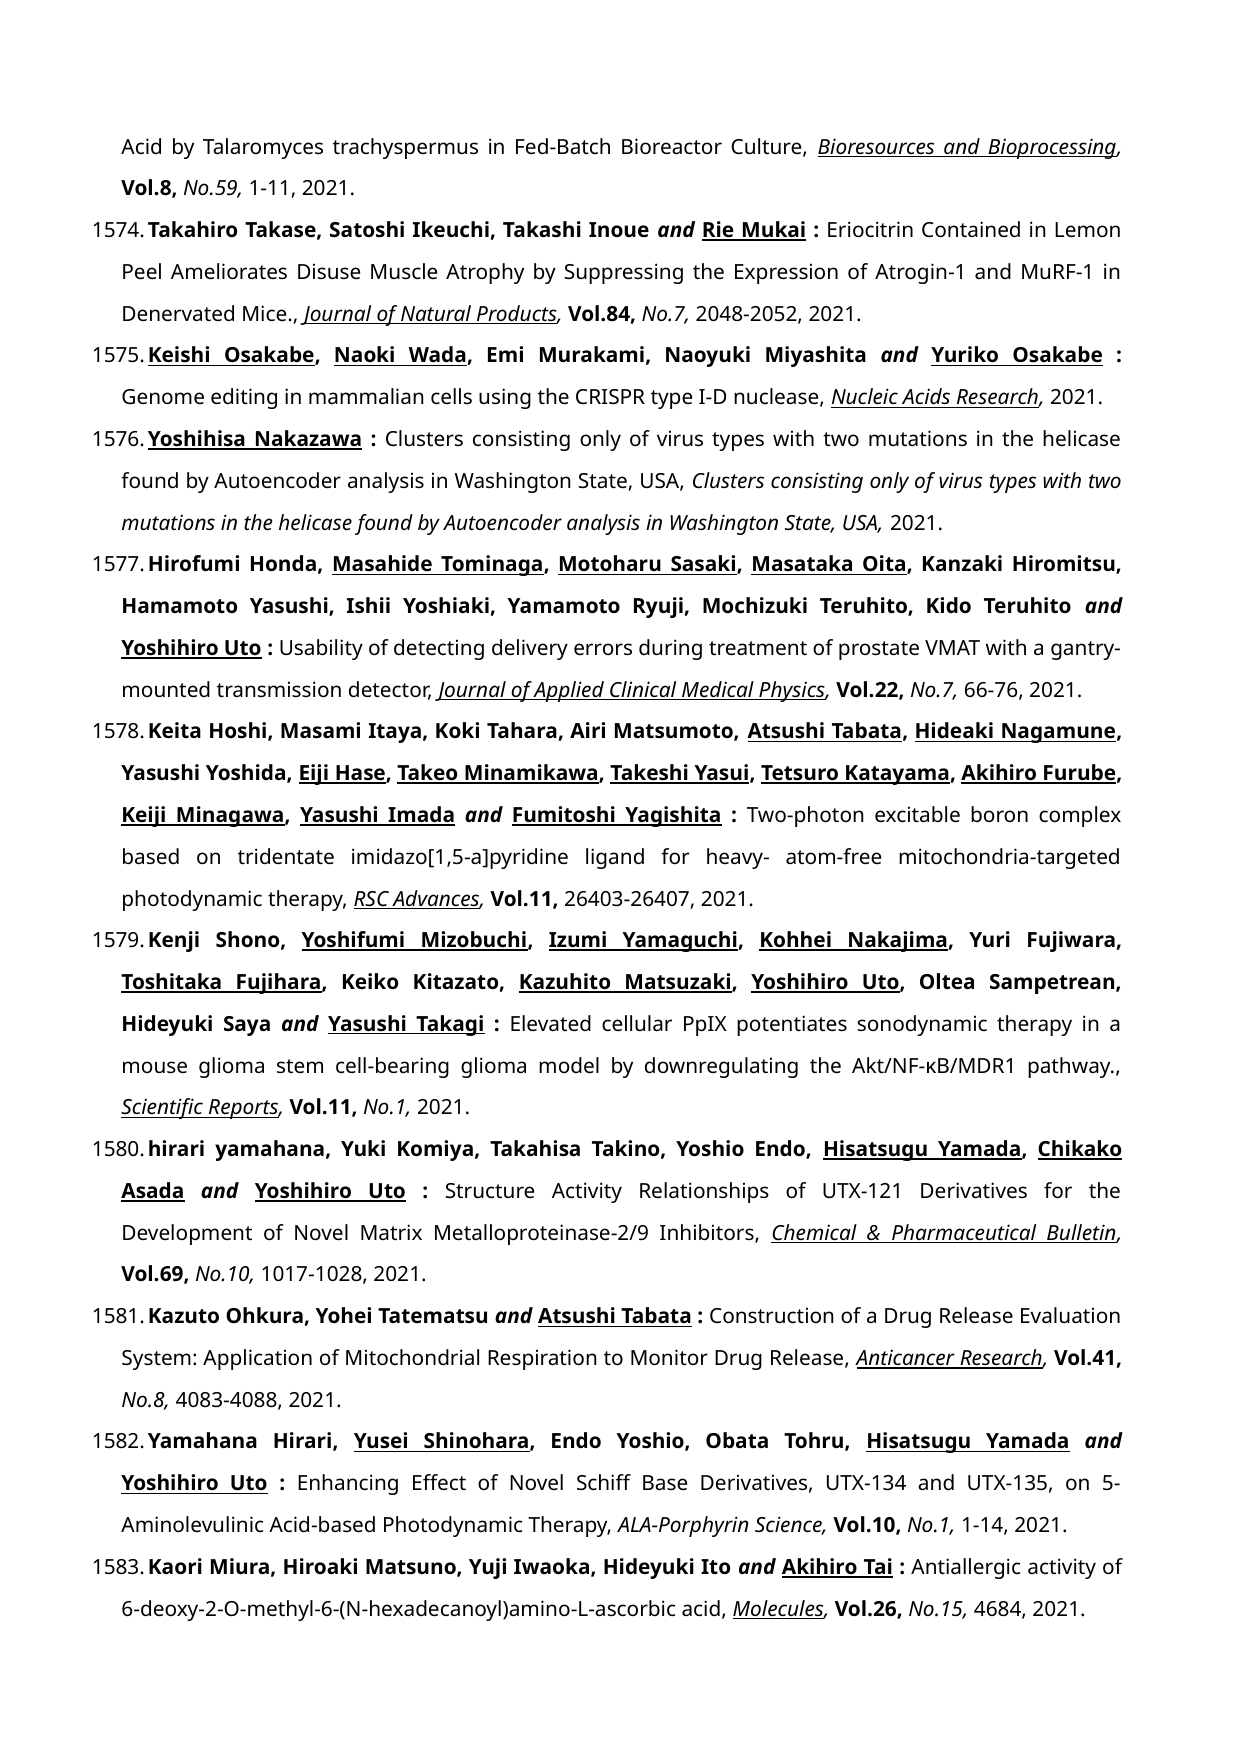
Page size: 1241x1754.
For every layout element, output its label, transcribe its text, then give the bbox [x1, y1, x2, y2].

list Keishi Osakabe, Naoki Wada, Emi Murakami, Naoyuki Miyashita and Yuriko Osakabe : Genome editing in mammalian cells using the CRISPR type I-D nuclease, Nucleic Acids Research, 2021. [92, 334, 1122, 417]
list Kaori Miura, Hiroaki Matsuno, Yuji Iwaoka, Hideyuki Ito and Akihiro Tai : Antiallergic activity of 6-deoxy-2-O-methyl-6-(N-hexadecanoyl)amino-L-ascorbic acid, Molecules, Vol.26, No.15, 4684, 2021. [92, 1545, 1122, 1629]
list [92, 125, 1122, 209]
list Hirofumi Honda, Masahide Tominaga, Motoharu Sasaki, Masataka Oita, Kanzaki Hiromitsu, Hamamoto Yasushi, Ishii Yoshiaki, Yamamoto Ryuji, Mochizuki Teruhito, Kido Teruhito and Yoshihiro Uto : Usability of detecting delivery errors during treatment of prostate VMAT with a gantry-mounted transmission detector, Journal of Applied Clinical Medical Physics, Vol.22, No.7, 66-76, 2021. [92, 543, 1122, 710]
list hirari yamahana, Yuki Komiya, Takahisa Takino, Yoshio Endo, Hisatsugu Yamada, Chikako Asada and Yoshihiro Uto : Structure Activity Relationships of UTX-121 Derivatives for the Development of Novel Matrix Metalloproteinase-2/9 Inhibitors, Chemical & Pharmaceutical Bulletin, Vol.69, No.10, 1017-1028, 2021. [92, 1128, 1122, 1295]
list Yoshihisa Nakazawa : Clusters consisting only of virus types with two mutations in the helicase found by Autoencoder analysis in Washington State, USA, Clusters consisting only of virus types with two mutations in the helicase found by Autoencoder analysis in Washington State, USA, 2021. [92, 417, 1122, 543]
list Kenji Shono, Yoshifumi Mizobuchi, Izumi Yamaguchi, Kohhei Nakajima, Yuri Fujiwara, Toshitaka Fujihara, Keiko Kitazato, Kazuhito Matsuzaki, Yoshihiro Uto, Oltea Sampetrean, Hideyuki Saya and Yasushi Takagi : Elevated cellular PpIX potentiates sonodynamic therapy in a mouse glioma stem cell-bearing glioma model by downregulating the Akt/NF-κB/MDR1 pathway., Scientific Reports, Vol.11, No.1, 2021. [92, 919, 1122, 1128]
list Takahiro Takase, Satoshi Ikeuchi, Takashi Inoue and Rie Mukai : Eriocitrin Contained in Lemon Peel Ameliorates Disuse Muscle Atrophy by Suppressing the Expression of Atrogin-1 and MuRF-1 in Denervated Mice., Journal of Natural Products, Vol.84, No.7, 2048-2052, 2021. [92, 209, 1122, 334]
list Keita Hoshi, Masami Itaya, Koki Tahara, Airi Matsumoto, Atsushi Tabata, Hideaki Nagamune, Yasushi Yoshida, Eiji Hase, Takeo Minamikawa, Takeshi Yasui, Tetsuro Katayama, Akihiro Furube, Keiji Minagawa, Yasushi Imada and Fumitoshi Yagishita : Two-photon excitable boron complex based on tridentate imidazo[1,5-a]pyridine ligand for heavy- atom-free mitochondria-targeted photodynamic therapy, RSC Advances, Vol.11, 26403-26407, 2021. [92, 710, 1122, 919]
list Yamahana Hirari, Yusei Shinohara, Endo Yoshio, Obata Tohru, Hisatsugu Yamada and Yoshihiro Uto : Enhancing Effect of Novel Schiff Base Derivatives, UTX-134 and UTX-135, on 5-Aminolevulinic Acid-based Photodynamic Therapy, ALA-Porphyrin Science, Vol.10, No.1, 1-14, 2021. [92, 1420, 1122, 1545]
list Kazuto Ohkura, Yohei Tatematsu and Atsushi Tabata : Construction of a Drug Release Evaluation System: Application of Mitochondrial Respiration to Monitor Drug Release, Anticancer Research, Vol.41, No.8, 4083-4088, 2021. [92, 1295, 1122, 1420]
